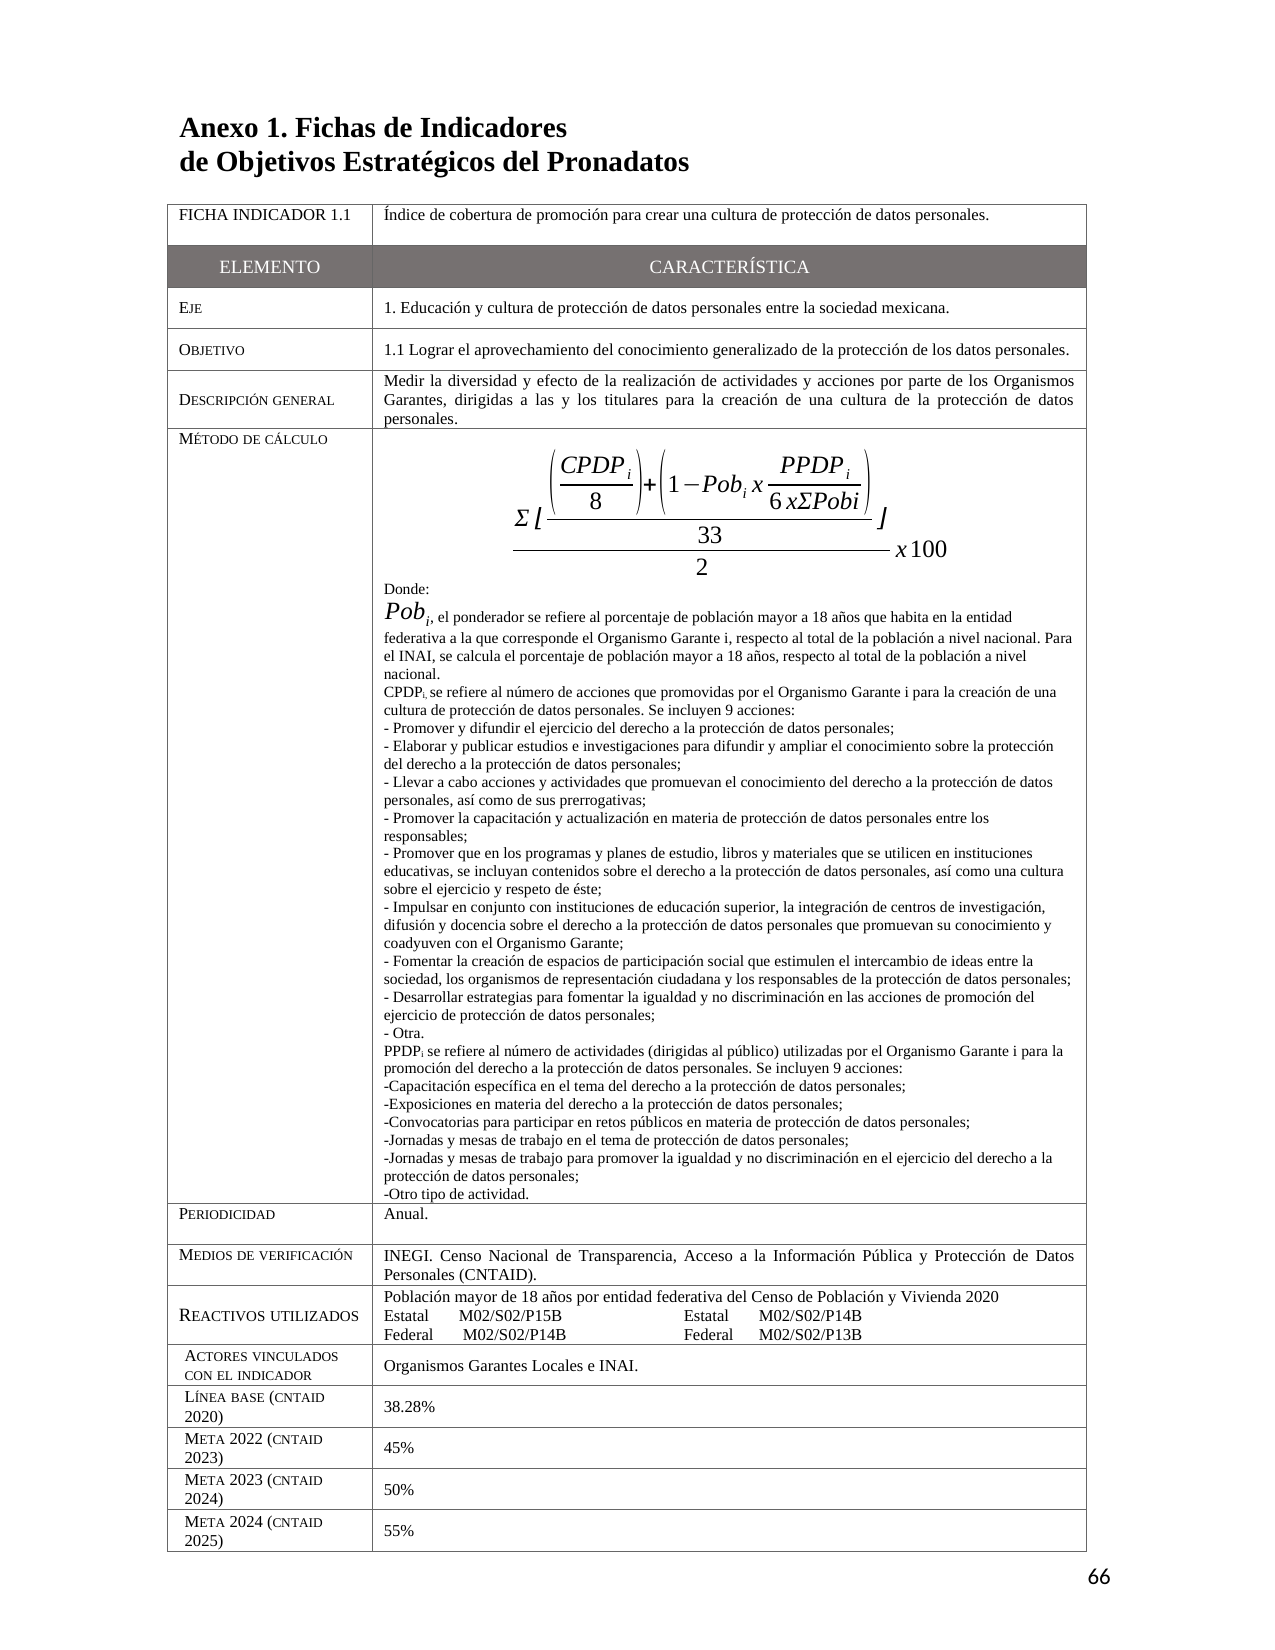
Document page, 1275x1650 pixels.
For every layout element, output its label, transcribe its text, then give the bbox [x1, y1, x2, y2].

table_cell Línea base (cntaid 2020) [168, 1386, 372, 1427]
table_cell Eje [168, 288, 372, 328]
table_header FICHA INDICADOR 1.1 [168, 205, 372, 245]
table_cell Medios de verificación [168, 1245, 372, 1285]
table_cell Periodicidad [168, 1204, 372, 1244]
subtitle de Objetivos Estratégicos del Pronadatos [179, 144, 1110, 178]
table_cell Meta 2022 (cntaid 2023) [168, 1428, 372, 1468]
table_cell Objetivo [168, 329, 372, 369]
table_cell Meta 2023 (cntaid 2024) [168, 1469, 372, 1509]
table_cell Descripción general [168, 371, 372, 428]
table_cell 38.28% [373, 1386, 1086, 1427]
table_cell Anual. [373, 1204, 1086, 1244]
table_cell 1. Educación y cultura de protección de datos personales entre la sociedad mexicana. [373, 288, 1086, 328]
table_cell Reactivos utilizados [168, 1286, 372, 1344]
table_cell Población mayor de 18 años por entidad federativa del Censo de Población y Vivienda 2020 Estatal M02/S02/P15B Estatal M02/S02/P14B Federal M02/S02/P14B Federal M02/S02/P13B [373, 1286, 1086, 1344]
table_cell 1.1 Lograr el aprovechamiento del conocimiento generalizado de la protección de los datos personales. [373, 329, 1086, 369]
table_cell 55% [373, 1510, 1086, 1551]
table_cell Meta 2024 (cntaid 2025) [168, 1510, 372, 1551]
table_cell 50% [373, 1469, 1086, 1509]
table_cell 45% [373, 1428, 1086, 1468]
table_cell Actores vinculados con el indicador [168, 1345, 372, 1385]
table_cell Medir la diversidad y efecto de la realización de actividades y acciones por parte de los Organismos Garantes, dirigidas a las y los titulares para la creación de una cultura de la protección de datos personales. [373, 371, 1086, 428]
table_cell INEGI. Censo Nacional de Transparencia, Acceso a la Información Pública y Protección de Datos Personales (CNTAID). [373, 1245, 1086, 1285]
table_cell CARACTERÍSTICA [373, 246, 1086, 287]
subtitle Anexo 1. Fichas de Indicadores [179, 111, 1110, 144]
table_cell Organismos Garantes Locales e INAI. [373, 1345, 1086, 1385]
table_cell ELEMENTO [168, 246, 372, 287]
table_header Índice de cobertura de promoción para crear una cultura de protección de datos personales. [373, 205, 1086, 245]
table_cell Donde: , el ponderador se refiere al porcentaje de población mayor a 18 años que habita en la entidad federativa a la que corresponde el Organismo Garante i, respecto al total de la población a nivel nacional. Para el INAI, se calcula el porcentaje de población mayor a 18 años, respecto al total de la población a nivel nacional. CPDPi, se refiere al número de acciones que promovidas por el Organismo Garante i para la creación de una cultura de protección de datos personales. Se incluyen 9 acciones: - Promover y difundir el ejercicio del derecho a la protección de datos personales; - Elaborar y publicar estudios e investigaciones para difundir y ampliar el conocimiento sobre la protección del derecho a la protección de datos personales; - Llevar a cabo acciones y actividades que promuevan el conocimiento del derecho a la protección de datos personales, así como de sus prerrogativas; - Promover la capacitación y actualización en materia de protección de datos personales entre los responsables; - Promover que en los programas y planes de estudio, libros y materiales que se utilicen en instituciones educativas, se incluyan contenidos sobre el derecho a la protección de datos personales, así como una cultura sobre el ejercicio y respeto de éste; - Impulsar en conjunto con instituciones de educación superior, la integración de centros de investigación, difusión y docencia sobre el derecho a la protección de datos personales que promuevan su conocimiento y coadyuven con el Organismo Garante; - Fomentar la creación de espacios de participación social que estimulen el intercambio de ideas entre la sociedad, los organismos de representación ciudadana y los responsables de la protección de datos personales; - Desarrollar estrategias para fomentar la igualdad y no discriminación en las acciones de promoción del ejercicio de protección de datos personales; - Otra. PPDPi se refiere al número de actividades (dirigidas al público) utilizadas por el Organismo Garante i para la promoción del derecho a la protección de datos personales. Se incluyen 9 acciones: -Capacitación específica en el tema del derecho a la protección de datos personales; -Exposiciones en materia del derecho a la protección de datos personales; -Convocatorias para participar en retos públicos en materia de protección de datos personales; -Jornadas y mesas de trabajo en el tema de protección de datos personales; -Jornadas y mesas de trabajo para promover la igualdad y no discriminación en el ejercicio del derecho a la protección de datos personales; -Otro tipo de actividad. [373, 429, 1086, 1203]
table_cell Método de cálculo [168, 429, 372, 1203]
